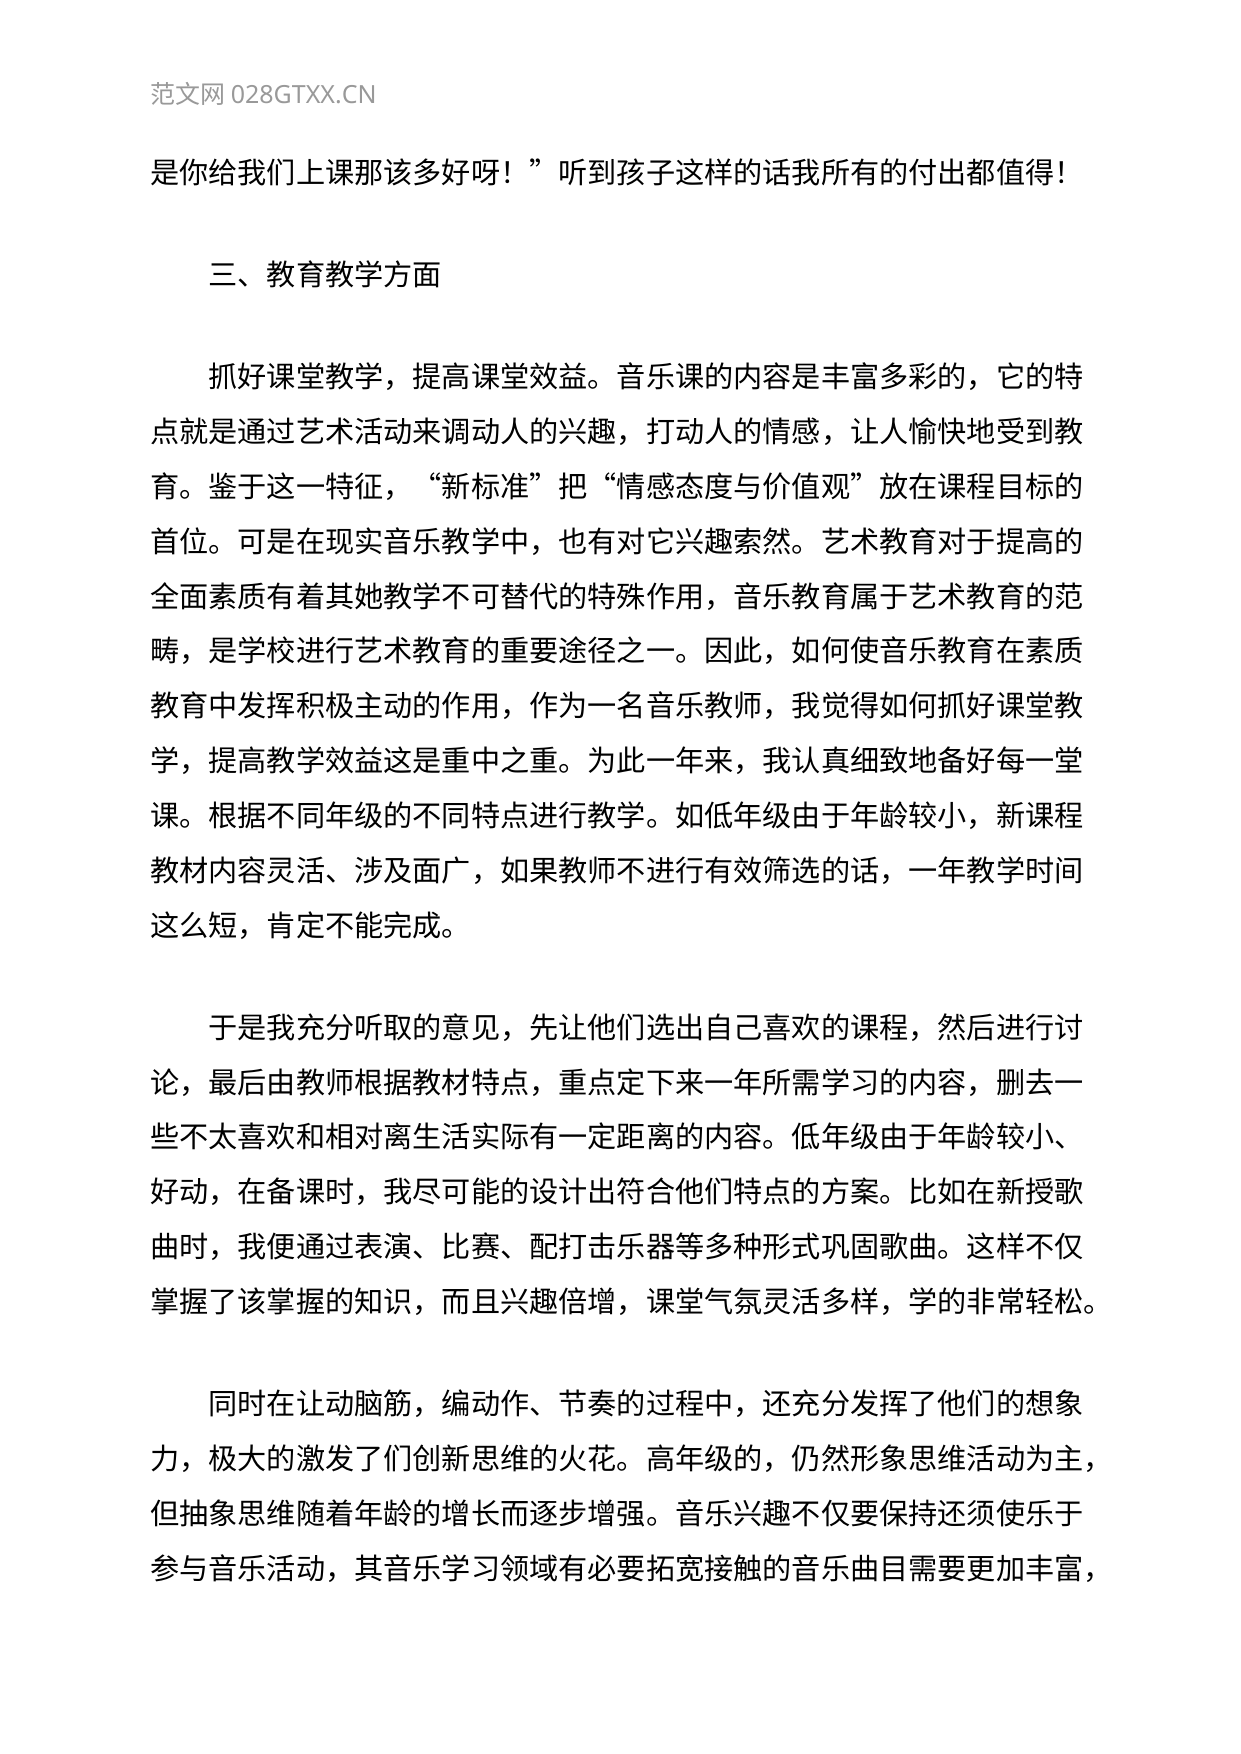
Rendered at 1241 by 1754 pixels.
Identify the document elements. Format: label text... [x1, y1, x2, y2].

text 于是我充分听取的意见，先让他们选出自己喜欢的课程，然后进行讨论，最后由教师根据教材特点，重点定下来一年所需学习的内容，删去一些不太喜欢和相对离生活实际有一定距离的内容。低年级由于年龄较小、好动，在备课时，我尽可能的设计出符合他们特点的方案。比如在新授歌曲时，我便通过表演、比赛、配打击乐器等多种形式巩固歌曲。这样不仅掌握了该掌握的知识，而且兴趣倍增，课堂气氛灵活多样，学的非常轻松。 [150, 1004, 1090, 1321]
text 三、教育教学方面 [150, 252, 1090, 294]
text 抓好课堂教学，提高课堂效益。音乐课的内容是丰富多彩的，它的特点就是通过艺术活动来调动人的兴趣，打动人的情感，让人愉快地受到教育。鉴于这一特征，“新标准”把“情感态度与价值观”放在课程目标的首位。可是在现实音乐教学中，也有对它兴趣索然。艺术教育对于提高的全面素质有着其她教学不可替代的特殊作用，音乐教育属于艺术教育的范畴，是学校进行艺术教育的重要途径之一。因此，如何使音乐教育在素质教育中发挥积极主动的作用，作为一名音乐教师，我觉得如何抓好课堂教学，提高教学效益这是重中之重。为此一年来，我认真细致地备好每一堂课。根据不同年级的不同特点进行教学。如低年级由于年龄较小，新课程教材内容灵活、涉及面广，如果教师不进行有效筛选的话，一年教学时间这么短，肯定不能完成。 [150, 353, 1090, 945]
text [150, 1381, 1090, 1587]
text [150, 150, 1090, 192]
